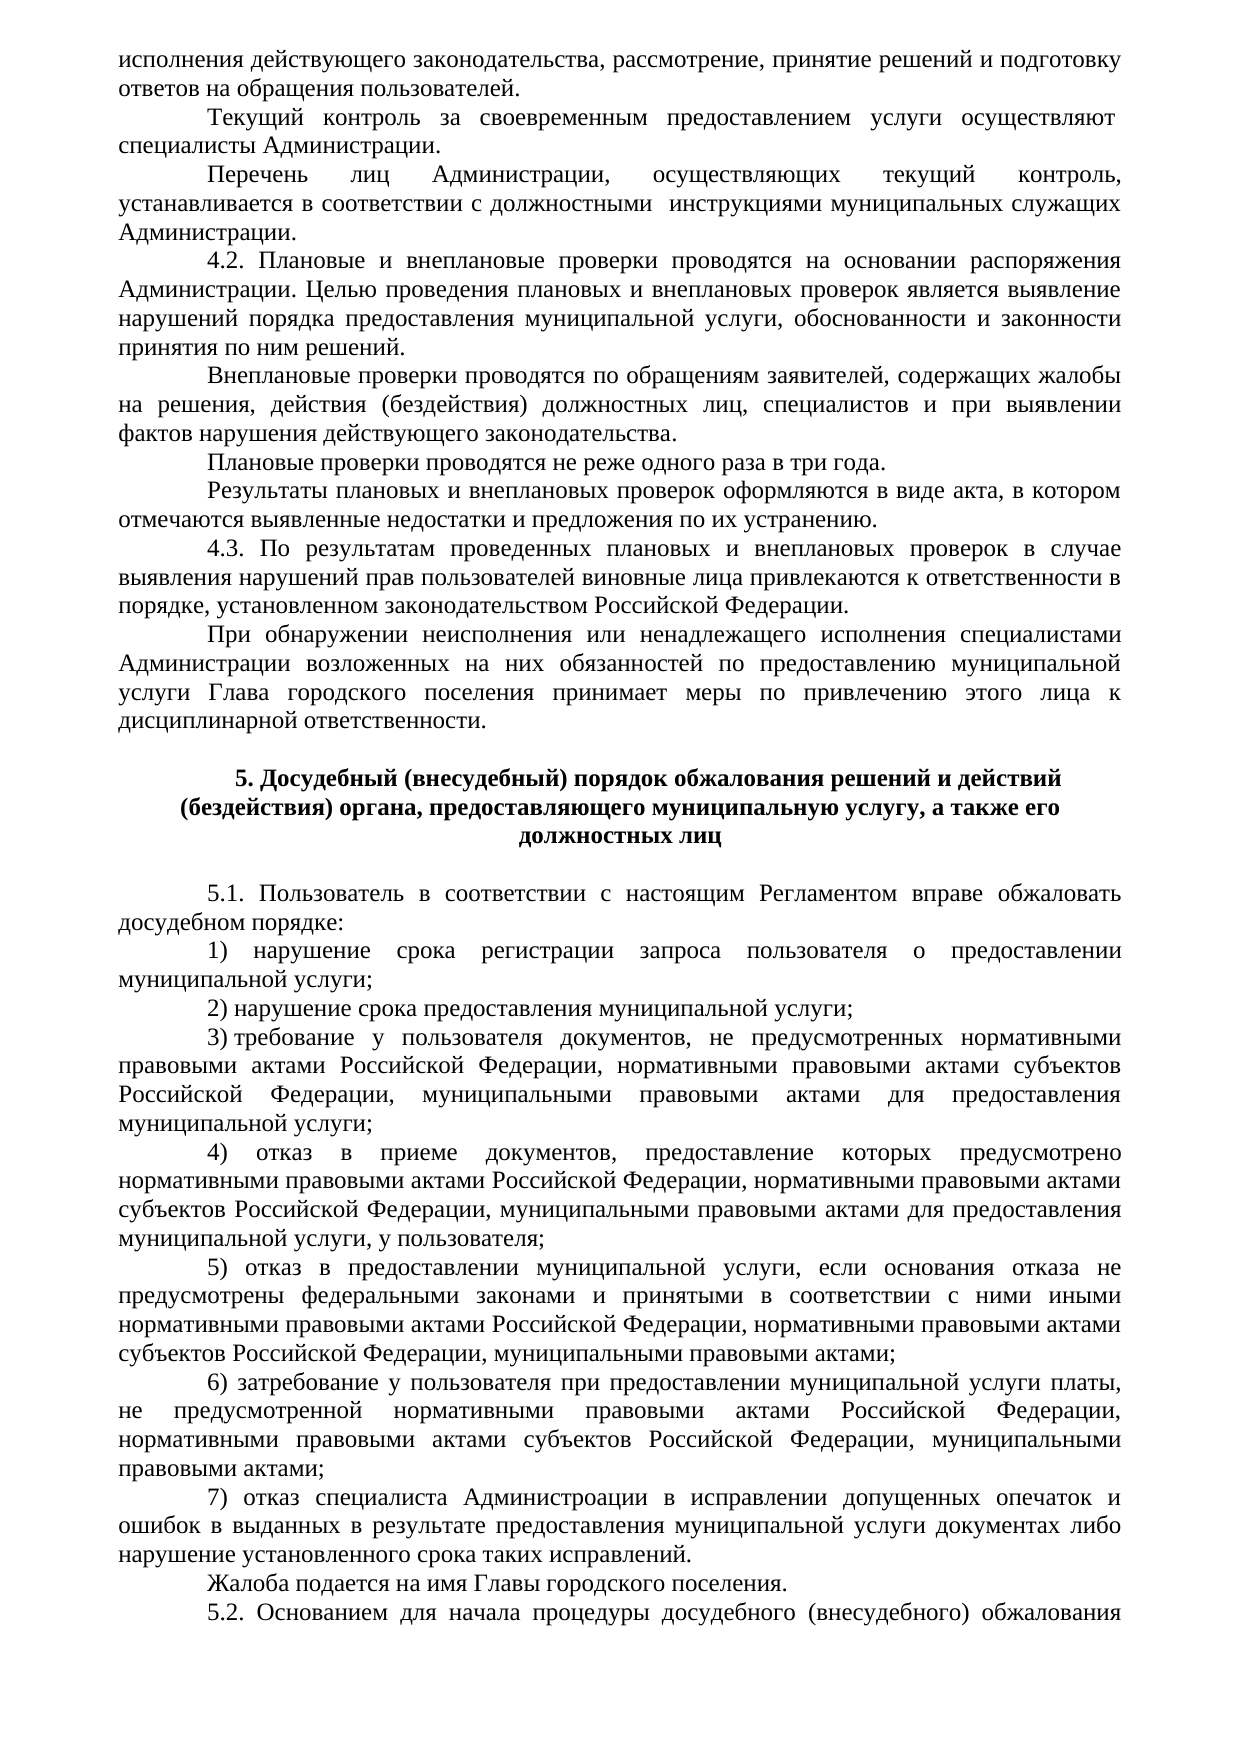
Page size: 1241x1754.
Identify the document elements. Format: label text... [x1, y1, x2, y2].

text 7) отказ специалиста Администроации в исправлении допущенных опечаток и ошибок в выданных в результате предоставления муниципальной услуги документах либо нарушение установленного срока таких исправлений. [118, 1482, 1122, 1568]
text 4) отказ в приеме документов, предоставление которых предусмотрено нормативными правовыми актами Российской Федерации, нормативными правовыми актами субъектов Российской Федерации, муниципальными правовыми актами для предоставления муниципальной услуги, у пользователя; [118, 1137, 1122, 1252]
text 3) требование у пользователя документов, не предусмотренных нормативными правовыми актами Российской Федерации, нормативными правовыми актами субъектов Российской Федерации, муниципальными правовыми актами для предоставления муниципальной услуги; [118, 1022, 1122, 1137]
text При обнаружении неисполнения или ненадлежащего исполнения специалистами Администрации возложенных на них обязанностей по предоставлению муниципальной услуги Глава городского поселения принимает меры по привлечению этого лица к дисциплинарной ответственности. [118, 619, 1122, 734]
text Внеплановые проверки проводятся по обращениям заявителей, содержащих жалобы на решения, действия (бездействия) должностных лиц, специалистов и при выявлении фактов нарушения действующего законодательства. [118, 361, 1122, 447]
text Текущий контроль за своевременным предоставлением услуги осуществляют специалисты Администрации. [118, 102, 1122, 159]
text 1) нарушение срока регистрации запроса пользователя о предоставлении муниципальной услуги; [118, 936, 1122, 993]
text Жалоба подается на имя Главы городского поселения. [118, 1568, 1122, 1597]
text 6) затребование у пользователя при предоставлении муниципальной услуги платы, не предусмотренной нормативными правовыми актами Российской Федерации, нормативными правовыми актами субъектов Российской Федерации, муниципальными правовыми актами; [118, 1367, 1122, 1482]
text Плановые проверки проводятся не реже одного раза в три года. [118, 447, 1122, 476]
text 4.3. По результатам проведенных плановых и внеплановых проверок в случае выявления нарушений прав пользователей виновные лица привлекаются к ответственности в порядке, установленном законодательством Российской Федерации. [118, 533, 1122, 619]
text 4.2. Плановые и внеплановые проверки проводятся на основании распоряжения Администрации. Целью проведения плановых и внеплановых проверок является выявление нарушений порядка предоставления муниципальной услуги, обоснованности и законности принятия по ним решений. [118, 246, 1122, 361]
text 2) нарушение срока предоставления муниципальной услуги; [118, 993, 1122, 1022]
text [118, 1597, 1122, 1626]
text Перечень лиц Администрации, осуществляющих текущий контроль, устанавливается в соответствии с должностными инструкциями муниципальных служащих Администрации. [118, 159, 1122, 246]
text Результаты плановых и внеплановых проверок оформляются в виде акта, в котором отмечаются выявленные недостатки и предложения по их устранению. [118, 476, 1122, 533]
text 5) отказ в предоставлении муниципальной услуги, если основания отказа не предусмотрены федеральными законами и принятыми в соответствии с ними иными нормативными правовыми актами Российской Федерации, нормативными правовыми актами субъектов Российской Федерации, муниципальными правовыми актами; [118, 1252, 1122, 1367]
text 5. Досудебный (внесудебный) порядок обжалования решений и действий (бездействия) органа, предоставляющего муниципальную услугу, а также его должностных лиц [118, 763, 1122, 849]
text 5.1. Пользователь в соответствии с настоящим Регламентом вправе обжаловать досудебном порядке: [118, 878, 1122, 936]
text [118, 44, 1122, 102]
